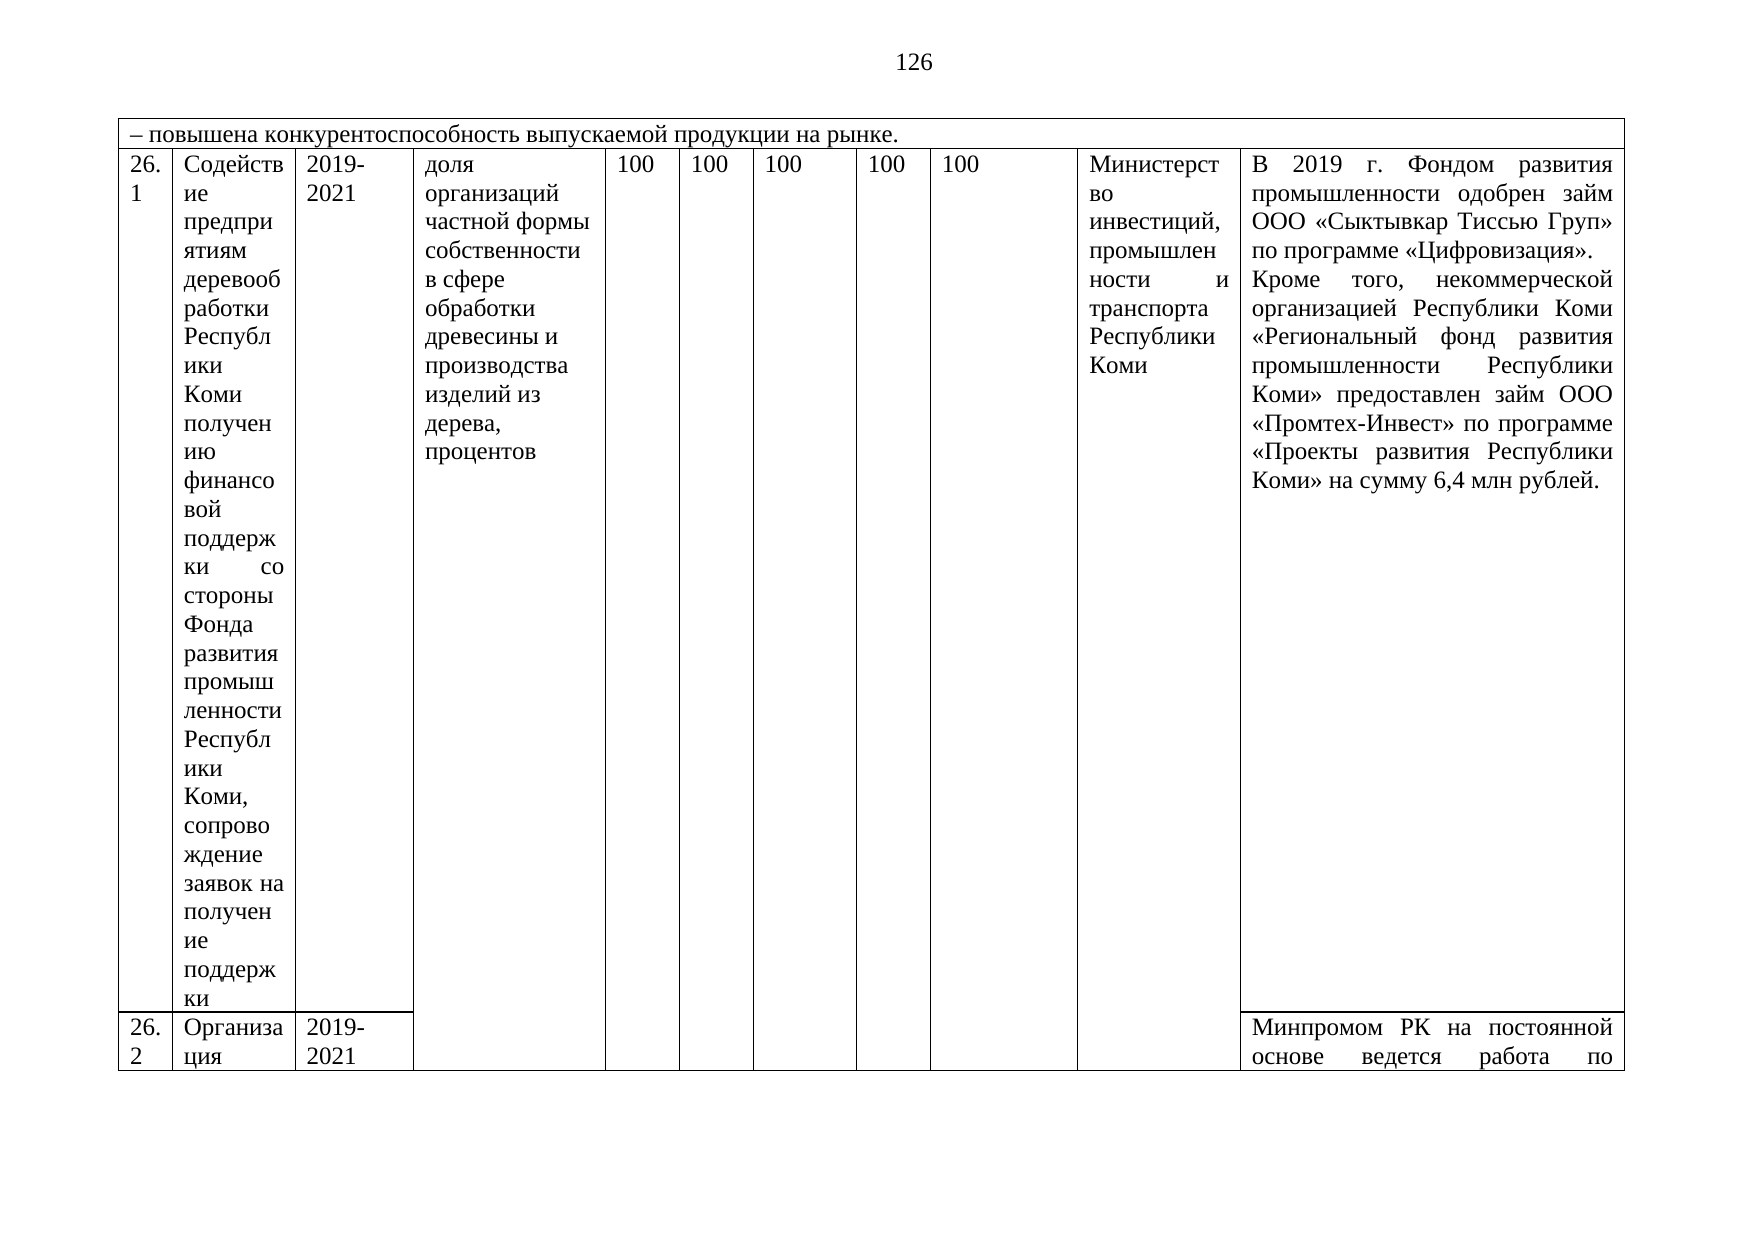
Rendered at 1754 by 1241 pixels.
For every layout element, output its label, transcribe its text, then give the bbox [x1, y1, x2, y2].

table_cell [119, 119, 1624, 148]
table_cell 26.1 [119, 149, 172, 1011]
table_cell 2019-2021 [296, 1013, 413, 1070]
table_cell доля организаций частной формы собственности в сфере обработки древесины и производства изделий из дерева, процентов [414, 149, 605, 1070]
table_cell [1241, 1013, 1624, 1070]
table_cell Содействие предприятиям деревообработки Республики Коми получению финансовой поддержки со стороны Фонда развития промышленности Республики Коми, сопровождение заявок на получение поддержки [173, 149, 295, 1011]
table_cell Министерство инвестиций, промышленности и транспорта Республики Коми [1078, 149, 1240, 1070]
table_cell 100 [857, 149, 930, 1070]
table_cell 100 [931, 149, 1077, 1070]
table_cell В 2019 г. Фондом развития промышленности одобрен займ ООО «Сыктывкар Тиссью Груп» по программе «Цифровизация». Кроме того, некоммерческой организацией Республики Коми «Региональный фонд развития промышленности Республики Коми» предоставлен займ ООО «Промтех-Инвест» по программе «Проекты развития Республики Коми» на сумму 6,4 млн рублей. [1241, 149, 1624, 1011]
table_cell 100 [680, 149, 753, 1070]
table_cell 26.2 [119, 1013, 172, 1070]
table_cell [173, 1013, 295, 1070]
table_cell 100 [606, 149, 679, 1070]
table_cell 100 [754, 149, 856, 1070]
table_cell 2019-2021 [296, 149, 413, 1011]
